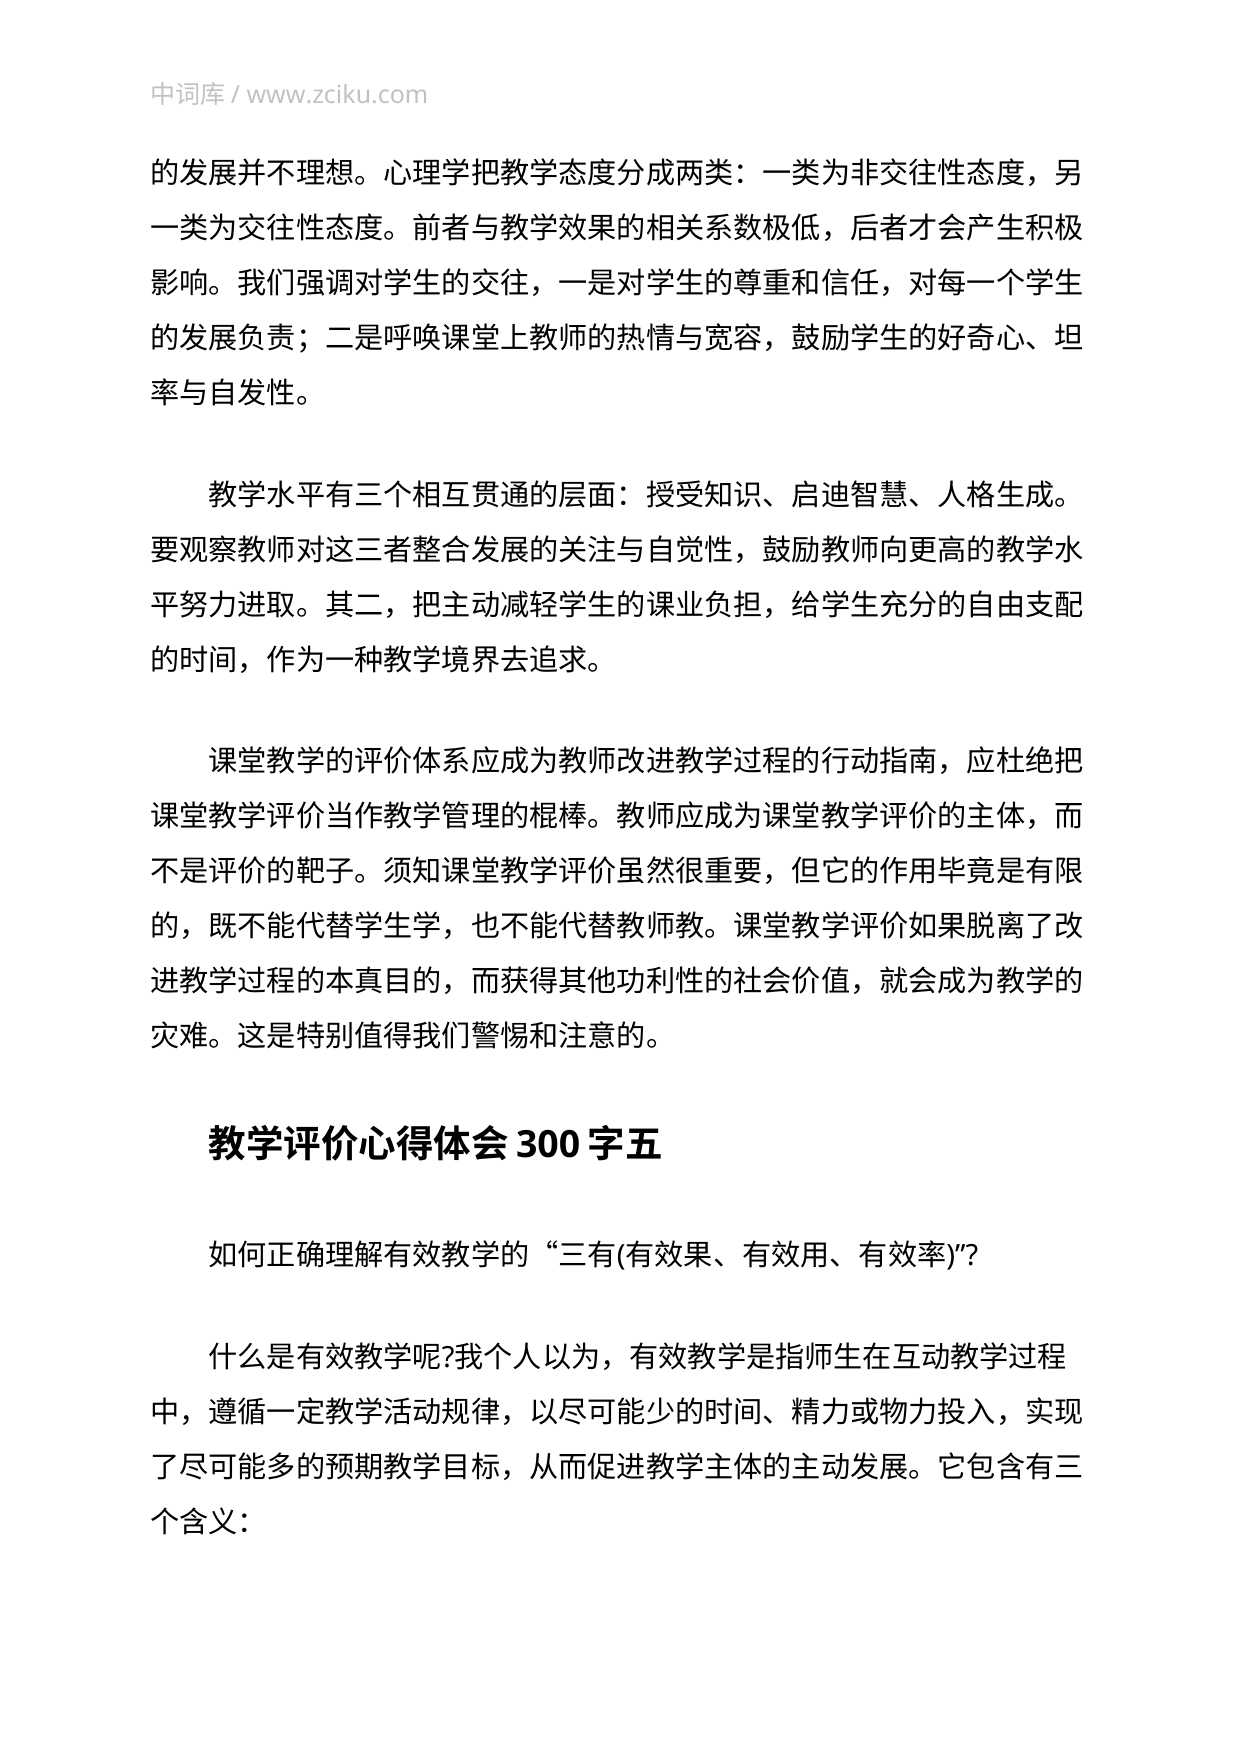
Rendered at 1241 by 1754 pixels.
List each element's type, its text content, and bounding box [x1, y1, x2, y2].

text 什么是有效教学呢?我个人以为，有效教学是指师生在互动教学过程中，遵循一定教学活动规律，以尽可能少的时间、精力或物力投入，实现了尽可能多的预期教学目标，从而促进教学主体的主动发展。它包含有三个含义： [150, 1334, 1090, 1541]
text 教学水平有三个相互贯通的层面：授受知识、启迪智慧、人格生成。要观察教师对这三者整合发展的关注与自觉性，鼓励教师向更高的教学水平努力进取。其二，把主动减轻学生的课业负担，给学生充分的自由支配的时间，作为一种教学境界去追求。 [150, 471, 1090, 678]
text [150, 150, 1090, 412]
text 如何正确理解有效教学的“三有(有效果、有效用、有效率)”? [150, 1232, 1090, 1274]
text 课堂教学的评价体系应成为教师改进教学过程的行动指南，应杜绝把课堂教学评价当作教学管理的棍棒。教师应成为课堂教学评价的主体，而不是评价的靶子。须知课堂教学评价虽然很重要，但它的作用毕竟是有限的，既不能代替学生学，也不能代替教师教。课堂教学评价如果脱离了改进教学过程的本真目的，而获得其他功利性的社会价值，就会成为教学的灾难。这是特别值得我们警惕和注意的。 [150, 738, 1090, 1054]
text 教学评价心得体会300字五 [150, 1114, 1090, 1168]
